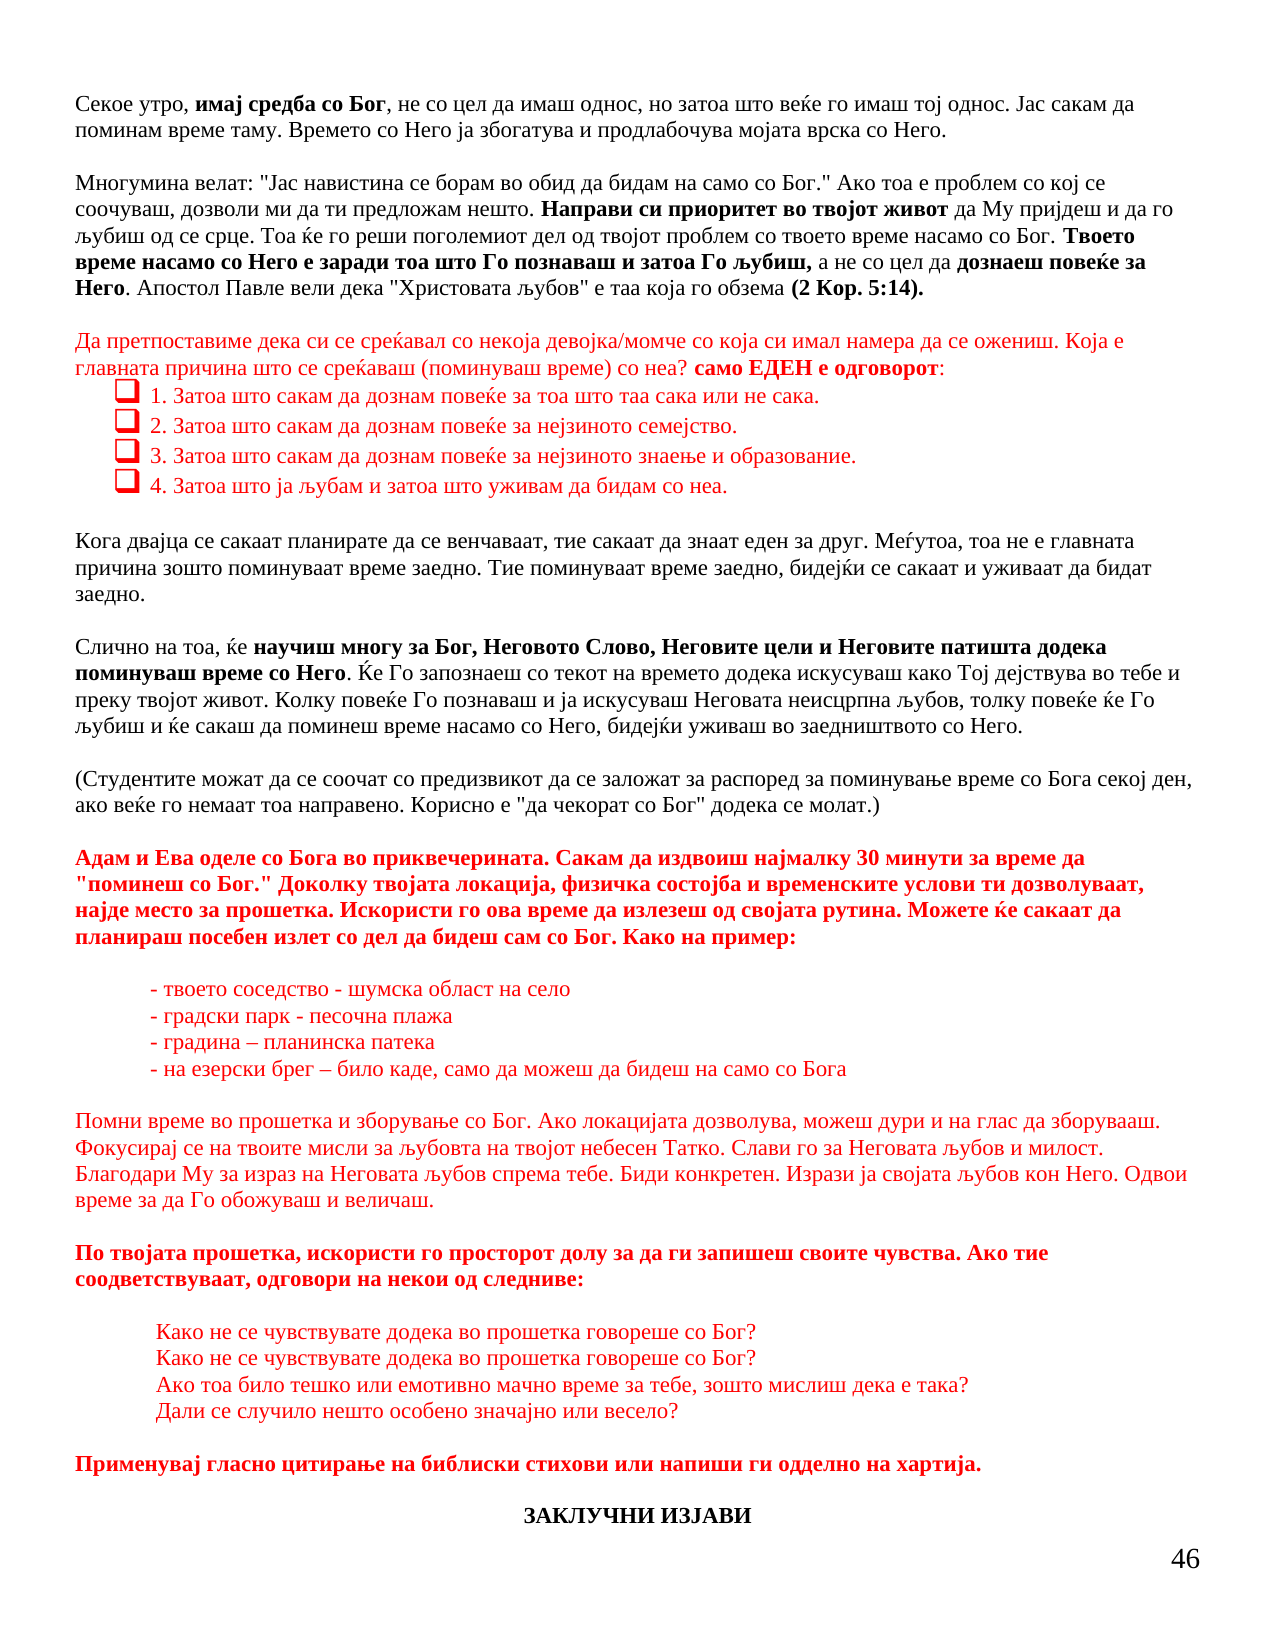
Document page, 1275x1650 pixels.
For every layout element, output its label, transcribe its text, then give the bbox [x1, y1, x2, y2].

list 3. Затоа што сакам да дознам повеќе за нејзиното знаење и образование. [112, 441, 1200, 471]
text ЗАКЛУЧНИ ИЗЈАВИ [75, 1503, 1200, 1529]
text  Ако тоа било тешко или емотивно мачно време за тебе, зошто мислиш дека е така? [75, 1371, 1200, 1397]
text Адам и Ева оделе со Бога во приквечерината. Сакам да издвоиш најмалку 30 минути за време да "поминеш со Бог." Доколку твојата локација, физичка состојба и временските услови ти дозволуваат, најде место за прошетка. Искористи го ова време да излезеш од својата рутина. Можете ќе сакаат да планираш посебен излет со дел да бидеш сам со Бог. Како на пример: [75, 844, 1200, 949]
text (Студентите можат да се соочат со предизвикот да се заложат за распоред за поминување време со Бога секој ден, ако веќе го немаат тоа направено. Корисно е "да чекорат со Бог" додека се молат.) [75, 765, 1200, 817]
text - градски парк - песочна плажа [75, 1002, 1200, 1028]
text  Како не се чувствувате додека во прошетка говореше со Бог? [75, 1344, 1200, 1371]
text Помни време во прошетка и зборување со Бог. Ако локацијата дозволува, можеш дури и на глас да зборувааш. Фокусирај се на твоите мисли за љубовта на твојот небесен Татко. Слави го за Неговата љубов и милост. Благодари Му за израз на Неговата љубов спрема тебе. Биди конкретен. Изрази ја својата љубов кон Него. Одвои време за да Го обожуваш и величаш. [75, 1107, 1200, 1213]
text По твојата прошетка, искористи го просторот долу за да ги запишеш своите чувства. Ако тие соодветствуваат, одговори на некои од следниве: [75, 1239, 1200, 1292]
text - твоето соседство - шумска област на село [75, 976, 1200, 1002]
list 1. Затоа што сакам да дознам повеќе за тоа што таа сака или не сака. [112, 380, 1200, 410]
text - на езерски брег – било каде, само да можеш да бидеш на само со Бога [75, 1054, 1200, 1081]
text  Дали се случило нешто особено значајно или весело? [75, 1397, 1200, 1423]
list 4. Затоа што ја љубам и затоа што уживам да бидам со неа. [112, 471, 1200, 501]
text  Како не се чувствувате додека во прошетка говореше со Бог? [75, 1318, 1200, 1344]
list 2. Затоа што сакам да дознам повеќе за нејзиното семејство. [112, 410, 1200, 441]
text Применувај гласно цитирање на библиски стихови или напиши ги одделно на хартија. [75, 1450, 1200, 1476]
text Да претпоставиме дека си се среќавал со некоја девојка/момче со која си имал намера да се ожениш. Која е главната причина што се среќаваш (поминуваш време) со неа? само ЕДЕН е одговорот: [75, 327, 1200, 380]
text Секое утро, имај средба со Бог, не со цел да имаш однос, но затоа што веќе го имаш тој однос. Јас сакам да поминам време таму. Времето со Него ја збогатува и продлабочува мојата врска со Него. [75, 90, 1200, 143]
text - градина – планинска патека [75, 1028, 1200, 1054]
text Многумина велат: "Јас навистина се борам во обид да бидам на само со Бог." Ако тоа е проблем со кој се соочуваш, дозволи ми да ти предложам нешто. Направи си приоритет во твојот живот да Му пријдеш и да го љубиш од се срце. Тоа ќе го реши поголемиот дел од твојот проблем со твоето време насамо со Бог. Твоето време насамо со Него е заради тоа што Го познаваш и затоа Го љубиш, а не со цел да дознаеш повеќе за Него. Апостол Павле вели дека "Христовата љубов" е таа која го обзема (2 Кор. 5:14). [75, 169, 1200, 301]
text Слично на тоа, ќе научиш многу за Бог, Неговото Слово, Неговите цели и Неговите патишта додека поминуваш време со Него. Ќе Го запознаеш со текот на времето додека искусуваш како Тој дејствува во тебе и преку твојот живот. Колку повеќе Го познаваш и ја искусуваш Неговата неисцрпна љубов, толку повеќе ќе Го љубиш и ќе сакаш да поминеш време насамо со Него, бидејќи уживаш во заедништвото со Него. [75, 633, 1200, 738]
text Кога двајца се сакаат планирате да се венчаваат, тие сакаат да знаат еден за друг. Меѓутоа, тоа не е главната причина зошто поминуваат време заедно. Тие поминуваат време заедно, бидејќи се сакаат и уживаат да бидат заедно. [75, 527, 1200, 607]
